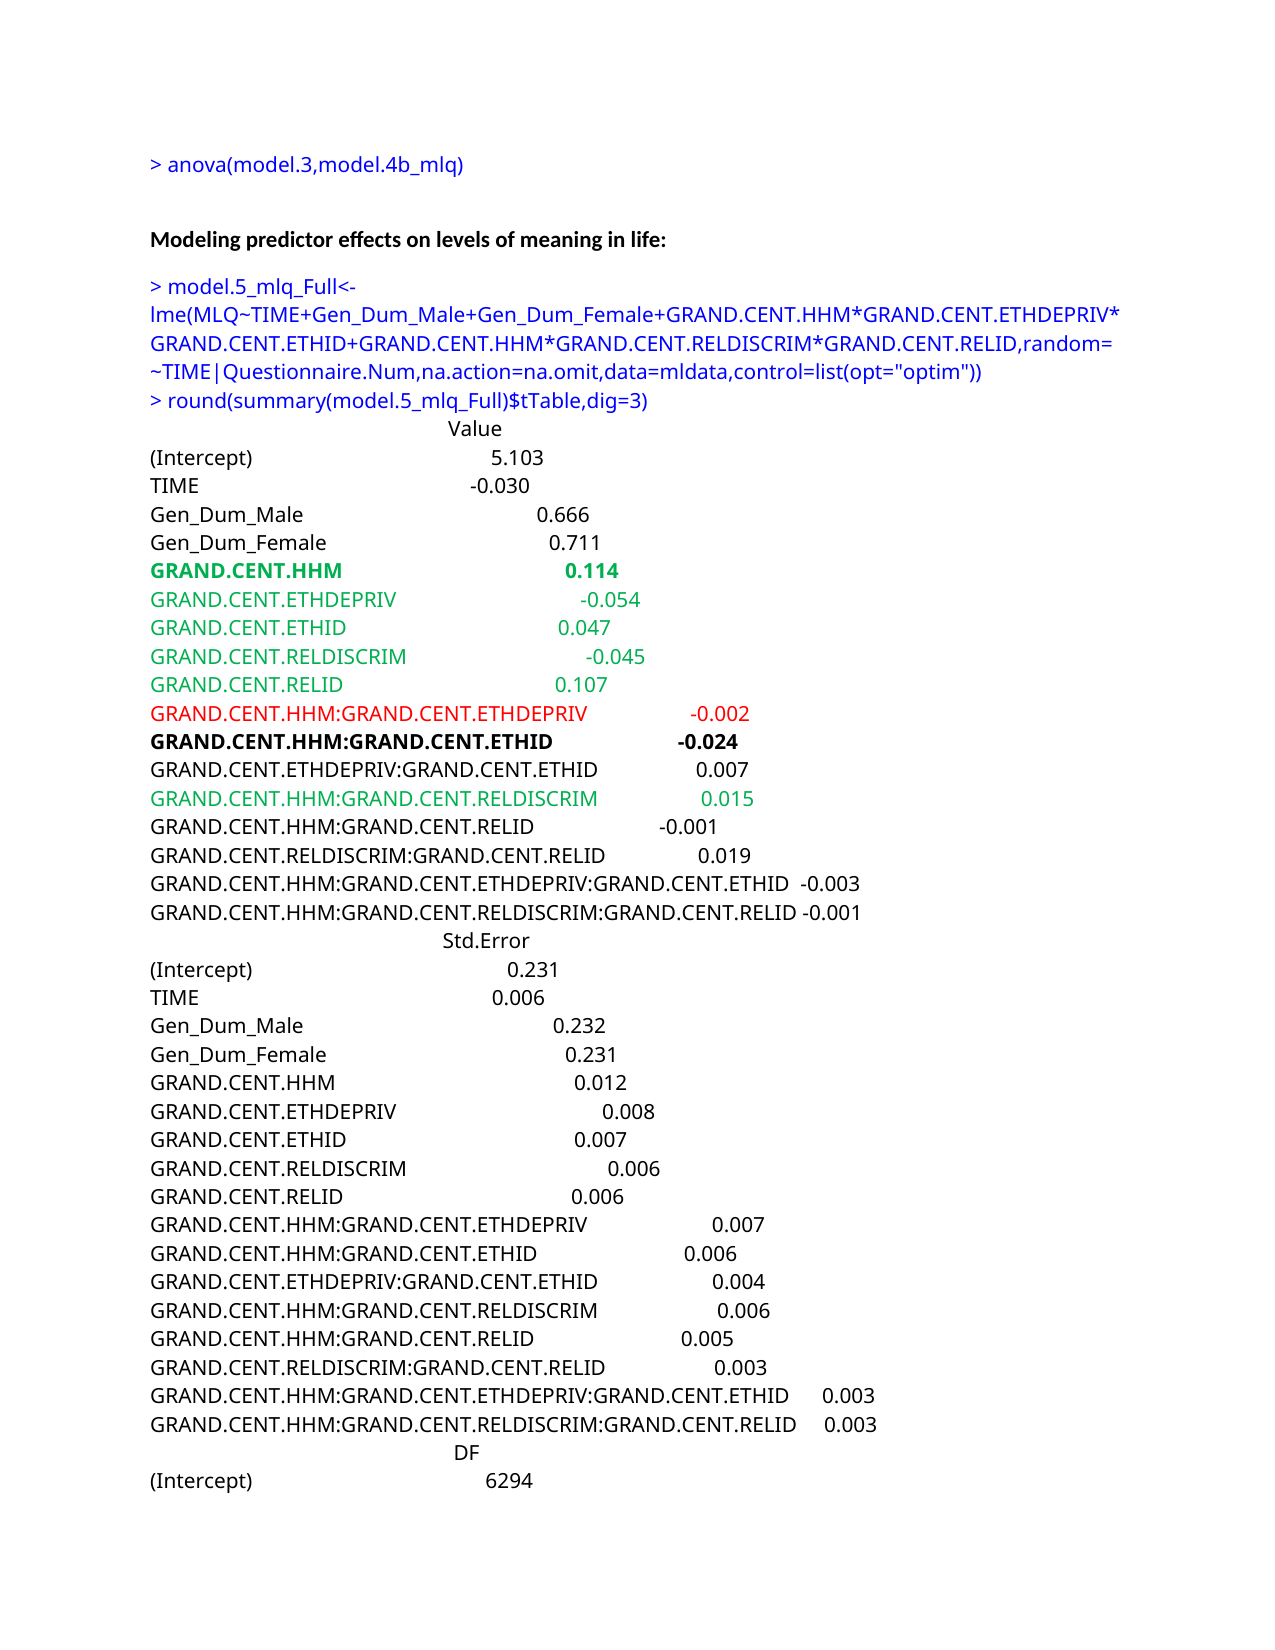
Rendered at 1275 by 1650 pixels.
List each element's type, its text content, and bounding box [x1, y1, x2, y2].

text GRAND.CENT.HHM:GRAND.CENT.RELDISCRIM:GRAND.CENT.RELID 0.003 [150, 1410, 1125, 1438]
text GRAND.CENT.ETHDEPRIV -0.054 [150, 585, 1125, 613]
text GRAND.CENT.RELID 0.006 [150, 1182, 1125, 1211]
text GRAND.CENT.HHM 0.012 [150, 1068, 1125, 1097]
text DF [150, 1438, 1125, 1467]
text Gen_Dum_Female 0.711 [150, 528, 1125, 557]
text TIME 0.006 [150, 983, 1125, 1012]
text GRAND.CENT.HHM:GRAND.CENT.RELDISCRIM:GRAND.CENT.RELID -0.001 [150, 898, 1125, 926]
text GRAND.CENT.HHM:GRAND.CENT.ETHDEPRIV -0.002 [150, 699, 1125, 727]
text > model.5_mlq_Full<-lme(MLQ~TIME+Gen_Dum_Male+Gen_Dum_Female+GRAND.CENT.HHM*GRAND.CENT.ETHDEPRIV*GRAND.CENT.ETHID+GRAND.CENT.HHM*GRAND.CENT.RELDISCRIM*GRAND.CENT.RELID,random=~TIME|Questionnaire.Num,na.action=na.omit,data=mldata,control=list(opt="optim")) [150, 272, 1125, 386]
text > anova(model.3,model.4b_mlq) [150, 150, 1125, 178]
text GRAND.CENT.RELDISCRIM 0.006 [150, 1154, 1125, 1182]
text GRAND.CENT.HHM:GRAND.CENT.ETHID -0.024 [150, 727, 1125, 756]
text GRAND.CENT.HHM 0.114 [150, 557, 1125, 585]
text GRAND.CENT.HHM:GRAND.CENT.ETHDEPRIV:GRAND.CENT.ETHID 0.003 [150, 1381, 1125, 1410]
text (Intercept) 5.103 [150, 443, 1125, 471]
text GRAND.CENT.ETHDEPRIV:GRAND.CENT.ETHID 0.004 [150, 1267, 1125, 1296]
text (Intercept) 0.231 [150, 955, 1125, 983]
text GRAND.CENT.RELDISCRIM:GRAND.CENT.RELID 0.019 [150, 841, 1125, 869]
text Value [150, 414, 1125, 443]
text GRAND.CENT.RELDISCRIM -0.045 [150, 642, 1125, 670]
text > round(summary(model.5_mlq_Full)$tTable,dig=3) [150, 386, 1125, 414]
text Gen_Dum_Male 0.232 [150, 1012, 1125, 1040]
text GRAND.CENT.HHM:GRAND.CENT.RELDISCRIM 0.015 [150, 784, 1125, 812]
text Std.Error [150, 926, 1125, 955]
text (Intercept) 6294 [150, 1467, 1125, 1495]
text GRAND.CENT.HHM:GRAND.CENT.ETHDEPRIV 0.007 [150, 1211, 1125, 1239]
text GRAND.CENT.RELID 0.107 [150, 670, 1125, 699]
text GRAND.CENT.HHM:GRAND.CENT.RELID -0.001 [150, 812, 1125, 841]
text GRAND.CENT.HHM:GRAND.CENT.ETHID 0.006 [150, 1239, 1125, 1267]
text GRAND.CENT.HHM:GRAND.CENT.RELID 0.005 [150, 1324, 1125, 1353]
text GRAND.CENT.HHM:GRAND.CENT.ETHDEPRIV:GRAND.CENT.ETHID -0.003 [150, 869, 1125, 898]
text GRAND.CENT.ETHID 0.047 [150, 613, 1125, 642]
text Gen_Dum_Male 0.666 [150, 500, 1125, 528]
text GRAND.CENT.ETHID 0.007 [150, 1125, 1125, 1154]
text TIME -0.030 [150, 471, 1125, 500]
text GRAND.CENT.RELDISCRIM:GRAND.CENT.RELID 0.003 [150, 1353, 1125, 1381]
text Gen_Dum_Female 0.231 [150, 1040, 1125, 1068]
text Modeling predictor effects on levels of meaning in life: [150, 225, 1125, 253]
text GRAND.CENT.ETHDEPRIV:GRAND.CENT.ETHID 0.007 [150, 756, 1125, 784]
text GRAND.CENT.ETHDEPRIV 0.008 [150, 1097, 1125, 1125]
text GRAND.CENT.HHM:GRAND.CENT.RELDISCRIM 0.006 [150, 1296, 1125, 1324]
